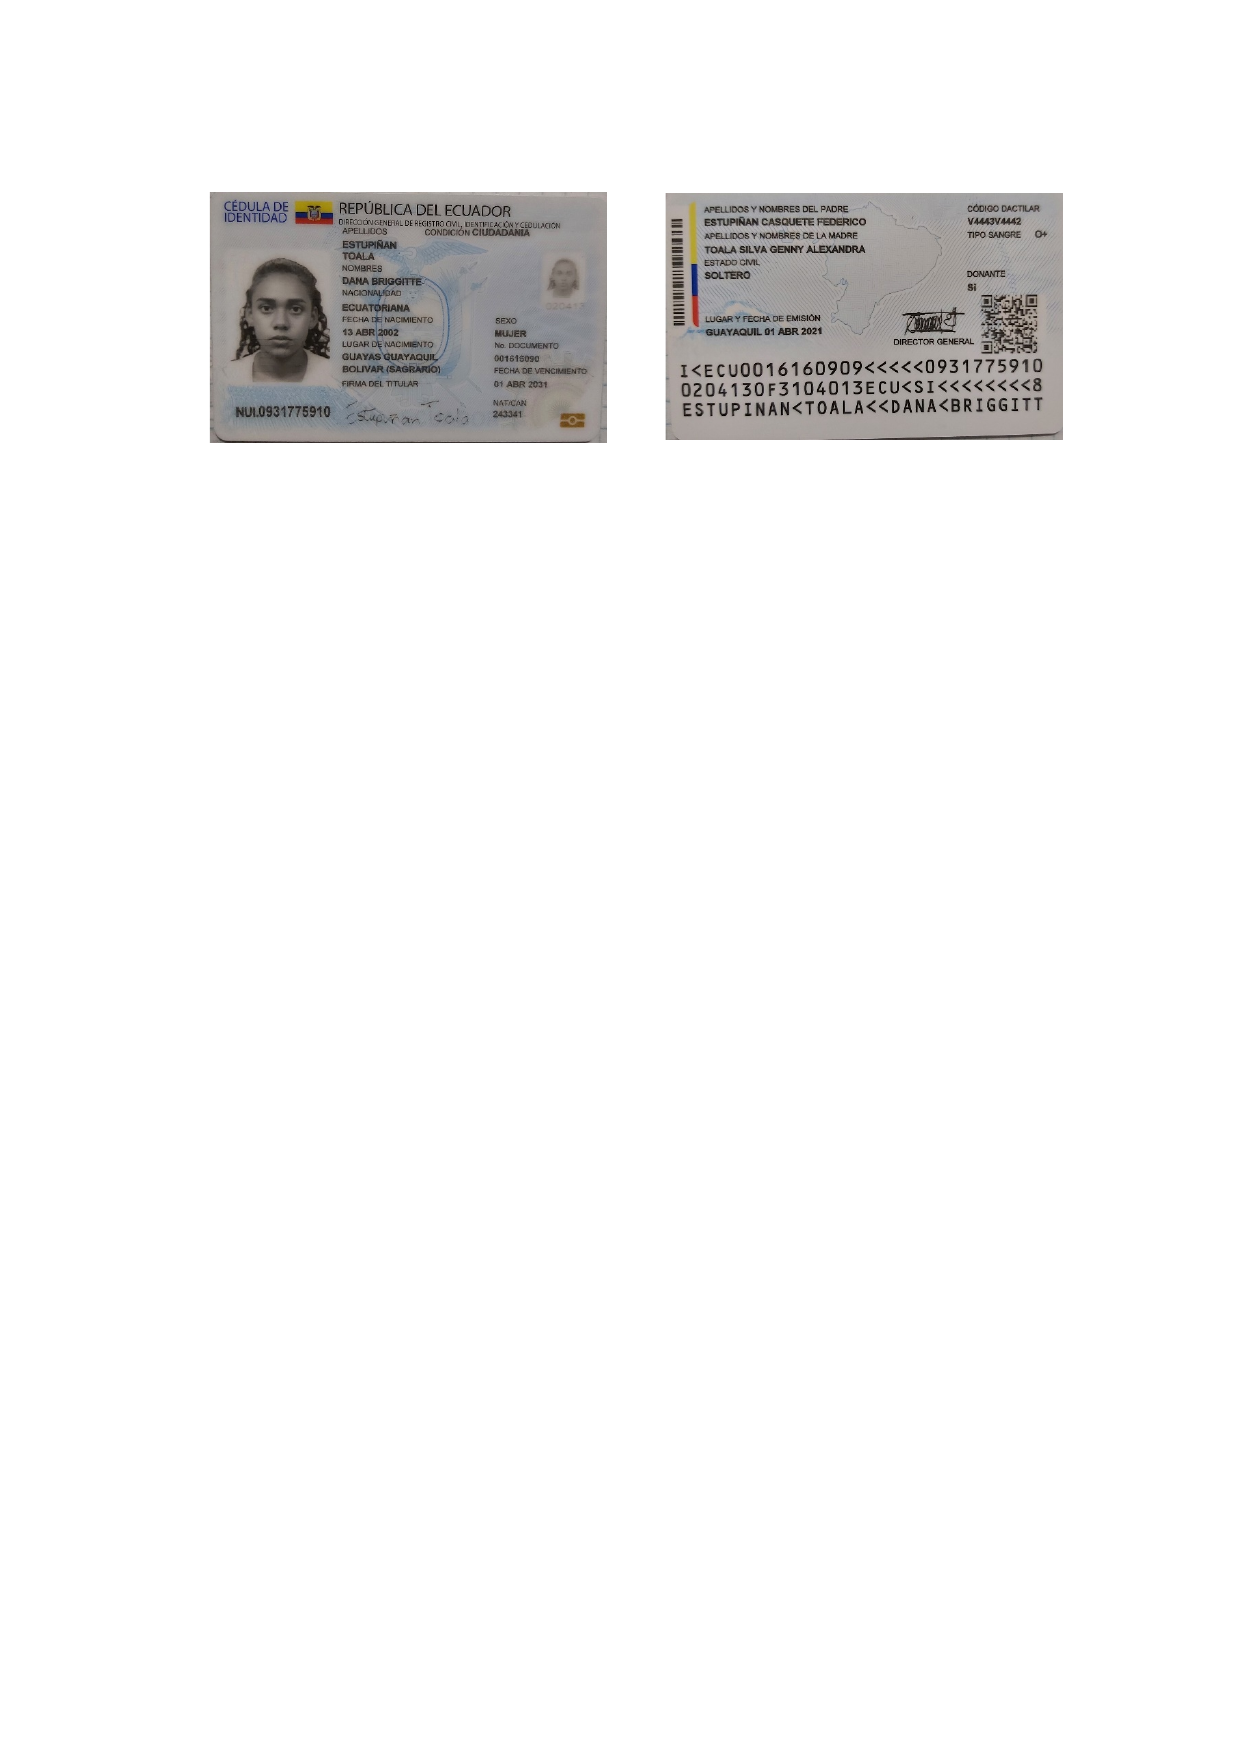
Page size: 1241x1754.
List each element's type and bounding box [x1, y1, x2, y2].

picture [209, 192, 607, 443]
picture [665, 193, 1063, 440]
